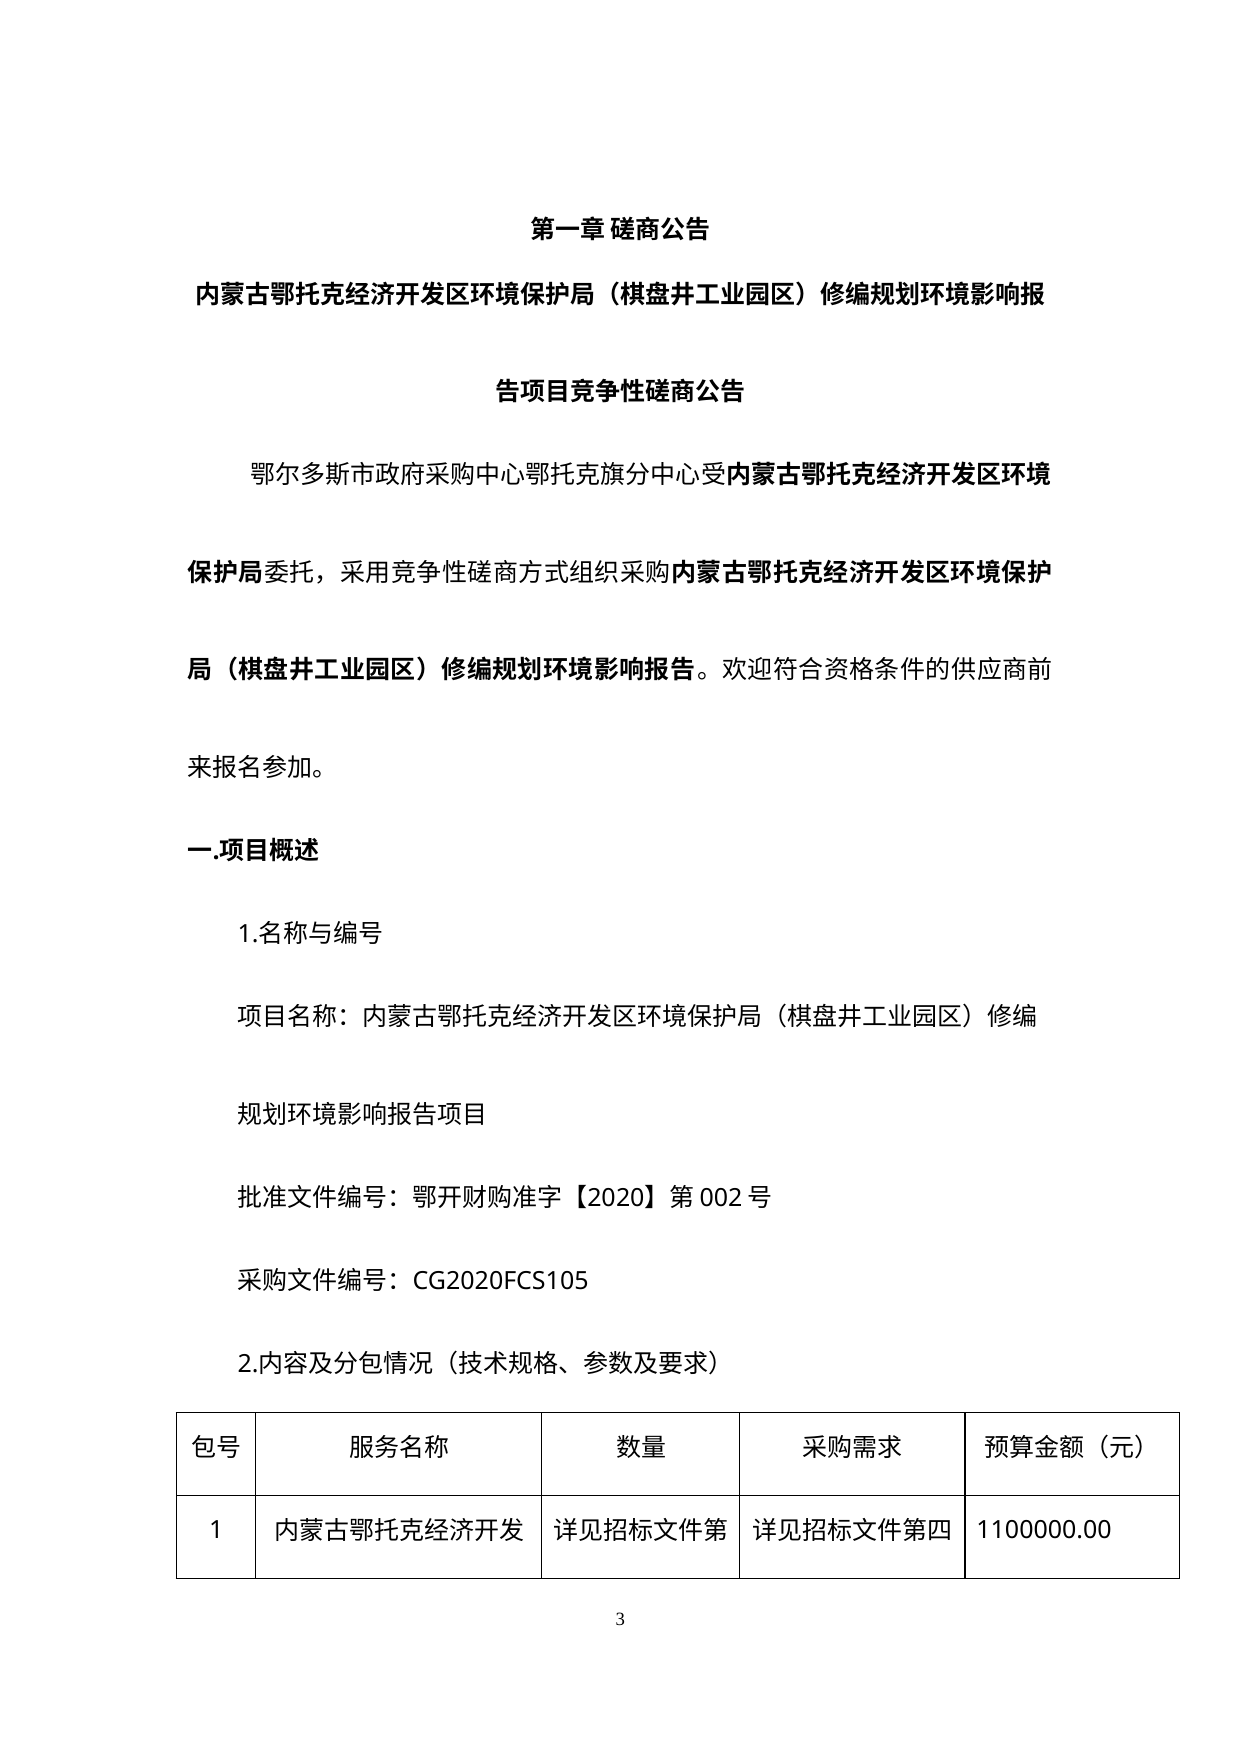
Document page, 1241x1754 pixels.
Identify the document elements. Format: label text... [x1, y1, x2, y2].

text 内蒙古鄂托克经济开发区环境保护局（棋盘井工业园区）修编规划环境影响报告项目竞争性磋商公告 [187, 260, 1053, 422]
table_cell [256, 1496, 541, 1578]
text 采购文件编号：CG2020FCS105 [187, 1246, 1053, 1311]
text 项目名称：内蒙古鄂托克经济开发区环境保护局（棋盘井工业园区）修编规划环境影响报告项目 [237, 982, 1053, 1145]
table_header 服务名称 [256, 1413, 541, 1495]
text 批准文件编号：鄂开财购准字【2020】第002号 [237, 1163, 1053, 1228]
text 一.项目概述 [187, 816, 1053, 881]
table_cell 详见招标文件第四章 [542, 1496, 739, 1578]
text 2.内容及分包情况（技术规格、参数及要求） [187, 1329, 1053, 1394]
table_header 预算金额（元） [966, 1413, 1179, 1495]
table_header 包号 [177, 1413, 255, 1495]
table_cell 1 [177, 1496, 255, 1578]
table_header 数量 [542, 1413, 739, 1495]
table_header 采购需求 [740, 1413, 964, 1495]
table_cell 详见招标文件第四章 [740, 1496, 964, 1578]
table_cell 1100000.00 [966, 1496, 1179, 1578]
text 第一章 磋商公告 [187, 195, 1053, 260]
text 鄂尔多斯市政府采购中心鄂托克旗分中心受内蒙古鄂托克经济开发区环境保护局委托，采用竞争性磋商方式组织采购内蒙古鄂托克经济开发区环境保护局（棋盘井工业园区）修编规划环境影响报告。欢迎符合资格条件的供应商前来报名参加。 [187, 440, 1053, 798]
list 1.名称与编号 [187, 899, 1053, 964]
